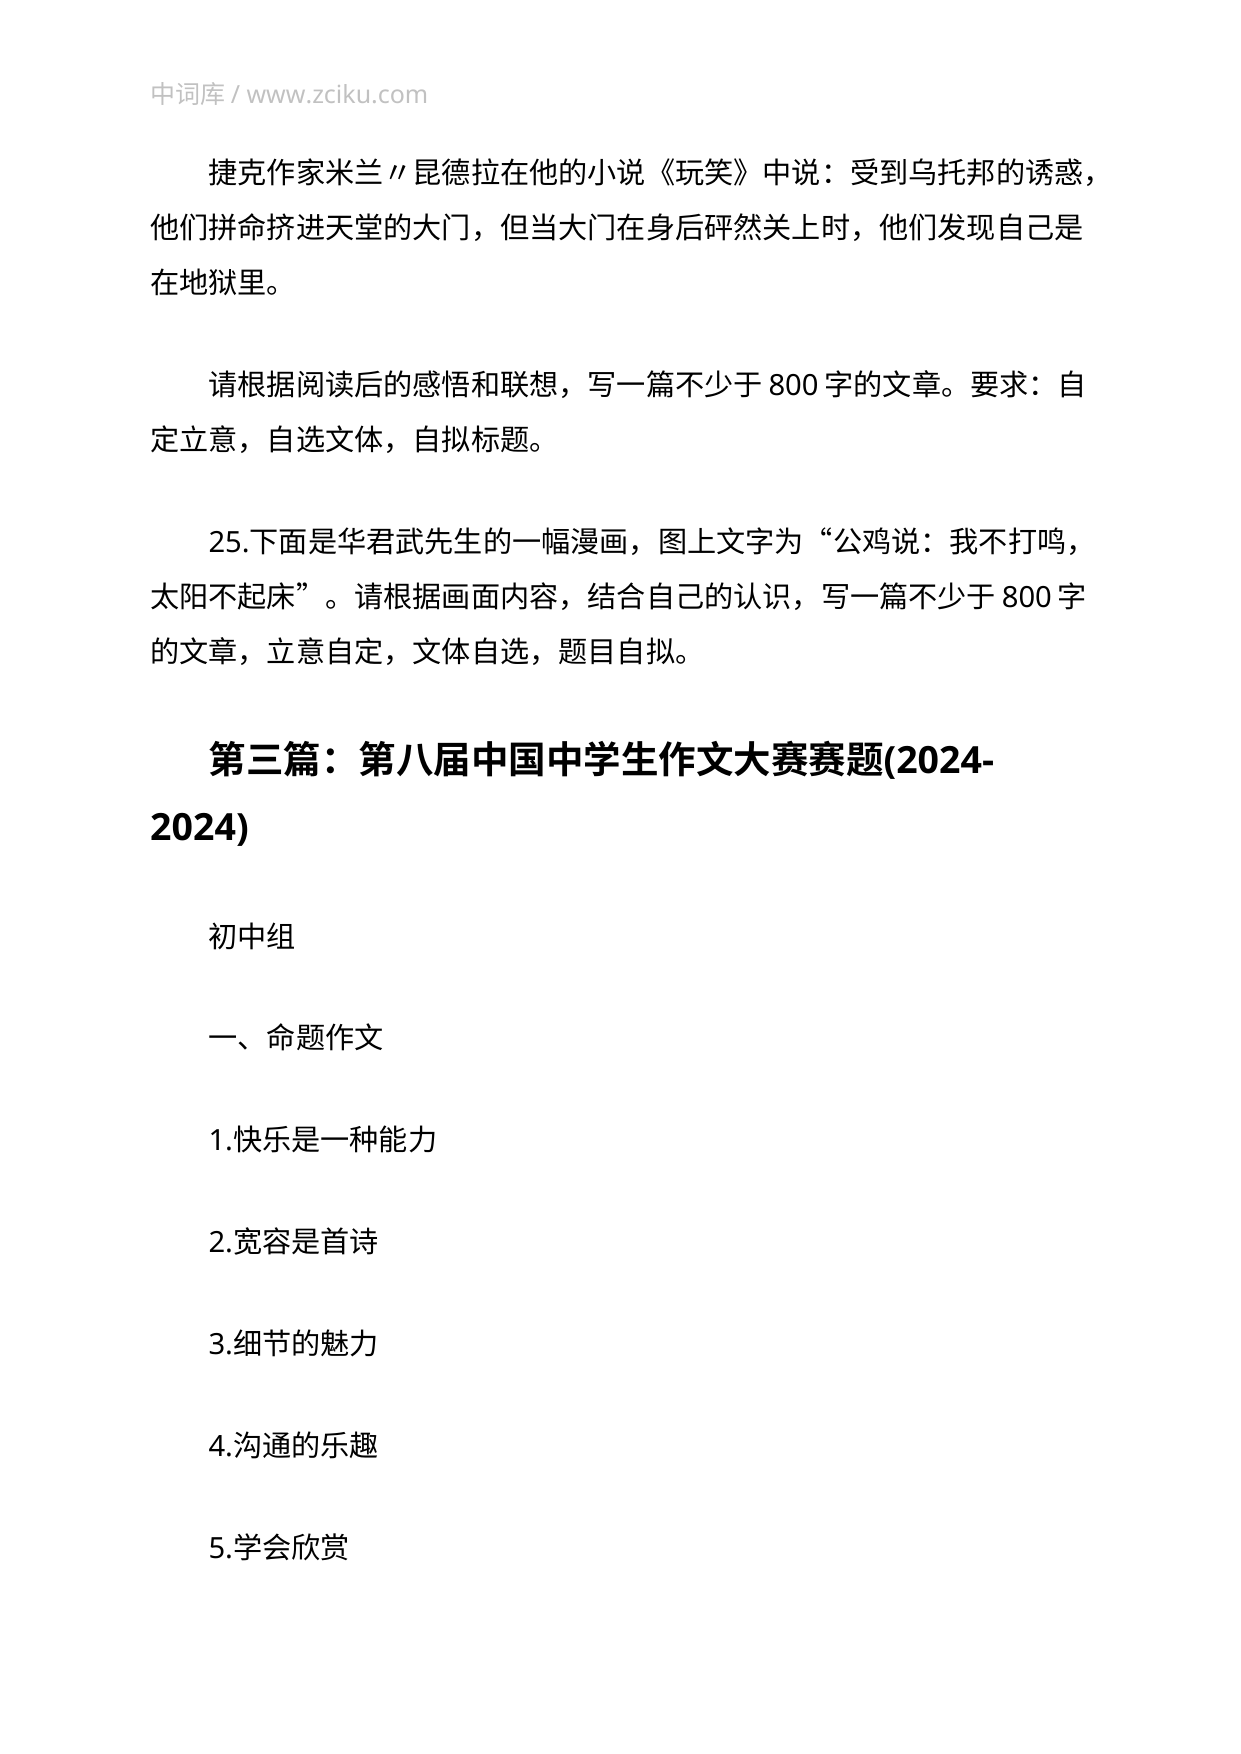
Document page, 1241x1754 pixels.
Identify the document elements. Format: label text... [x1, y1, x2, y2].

text 一、命题作文 [150, 1015, 1090, 1057]
text 捷克作家米兰〃昆德拉在他的小说《玩笑》中说：受到乌托邦的诱惑，他们拼命挤进天堂的大门，但当大门在身后砰然关上时，他们发现自己是在地狱里。 [150, 150, 1090, 302]
text 请根据阅读后的感悟和联想，写一篇不少于800字的文章。要求：自定立意，自选文体，自拟标题。 [150, 362, 1090, 459]
text 初中组 [150, 913, 1090, 955]
text 1.快乐是一种能力 [150, 1117, 1090, 1159]
text 第三篇：第八届中国中学生作文大赛赛题(2024-2024) [150, 730, 1090, 851]
text 25.下面是华君武先生的一幅漫画，图上文字为“公鸡说：我不打鸣，太阳不起床”。请根据画面内容，结合自己的认识，写一篇不少于800字的文章，立意自定，文体自选，题目自拟。 [150, 518, 1090, 671]
text 5.学会欣赏 [150, 1524, 1090, 1567]
text 4.沟通的乐趣 [150, 1423, 1090, 1465]
text 3.细节的魅力 [150, 1321, 1090, 1363]
text 2.宽容是首诗 [150, 1219, 1090, 1261]
